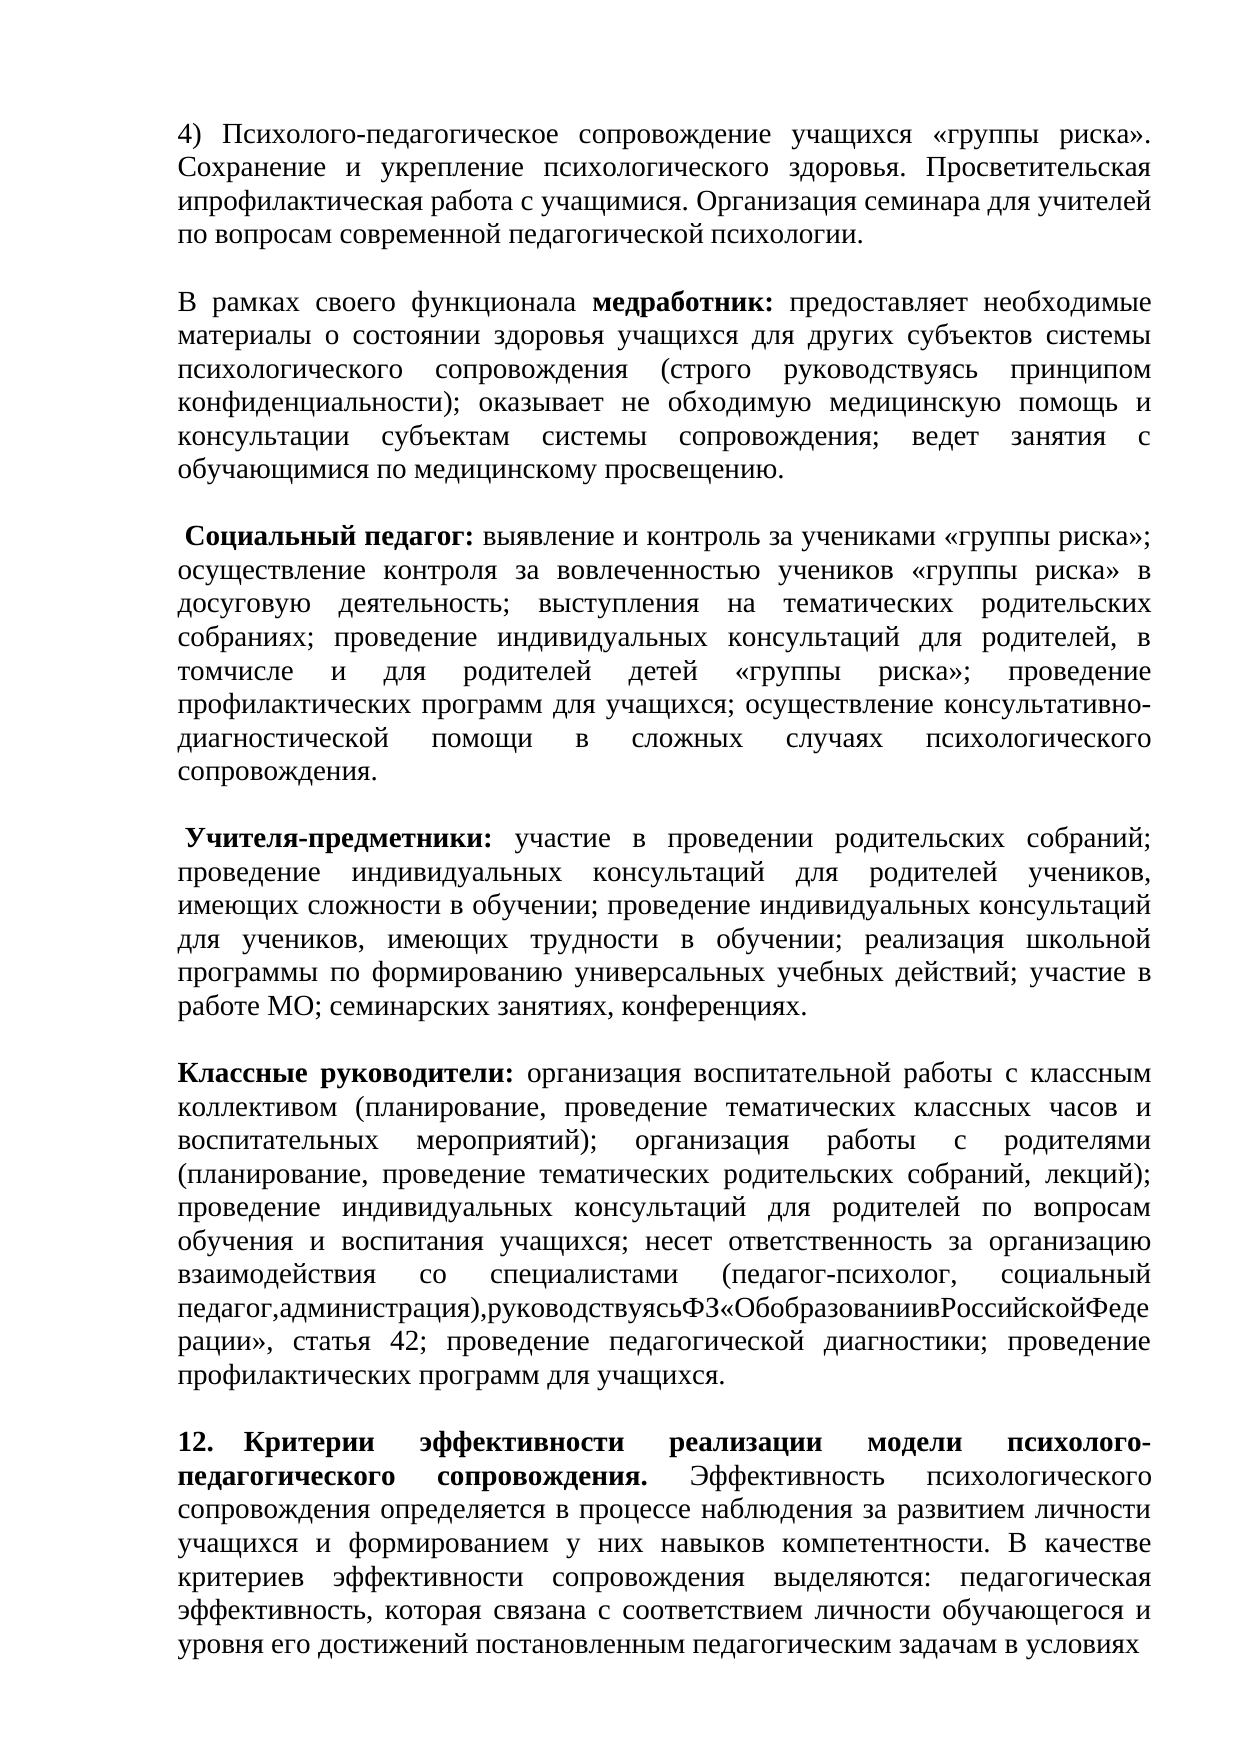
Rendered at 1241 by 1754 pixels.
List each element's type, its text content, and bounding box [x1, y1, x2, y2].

text Классные руководители: организация воспитательной работы с классным коллективом (планирование, проведение тематических классных часов и воспитательных мероприятий); организация работы с родителями (планирование, проведение тематических родительских собраний, лекций); проведение индивидуальных консультаций для родителей по вопросам обучения и воспитания учащихся; несет ответственность за организацию взаимодействия со специалистами (педагог-психолог, социальный педагог,администрация),руководствуясьФЗ«ОбобразованиивРоссийскойФедерации», статья 42; проведение педагогической диагностики; проведение профилактических программ для учащихся. [177, 1055, 1152, 1391]
list Критерии эффективности реализации модели психолого-педагогического сопровождения. Эффективность психологического сопровождения определяется в процессе наблюдения за развитием личности учащихся и формированием у них навыков компетентности. В качестве критериев эффективности сопровождения выделяются: педагогическая эффективность, которая связана с соответствием личности обучающегося и уровня его достижений постановленным педагогическим задачам в условиях [177, 1424, 1152, 1659]
text Социальный педагог: выявление и контроль за учениками «группы риска»; осуществление контроля за вовлеченностью учеников «группы риска» в досуговую деятельность; выступления на тематических родительских собраниях; проведение индивидуальных консультаций для родителей, в томчисле и для родителей детей «группы риска»; проведение профилактических программ для учащихся; осуществление консультативно-диагностической помощи в сложных случаях психологического сопровождения. [177, 518, 1152, 787]
list Психолого-педагогическое сопровождение учащихся «группы риска». Сохранение и укрепление психологического здоровья. Просветительская ипрофилактическая работа с учащимися. Организация семинара для учителей по вопросам современной педагогической психологии. [177, 116, 1152, 250]
text В рамках своего функционала медработник: предоставляет необходимые материалы о состоянии здоровья учащихся для других субъектов системы психологического сопровождения (строго руководствуясь принципом конфиденциальности); оказывает не обходимую медицинскую помощь и консультации субъектам системы сопровождения; ведет занятия с обучающимися по медицинскому просвещению. [177, 284, 1152, 485]
text Учителя-предметники: участие в проведении родительских собраний; проведение индивидуальных консультаций для родителей учеников, имеющих сложности в обучении; проведение индивидуальных консультаций для учеников, имеющих трудности в обучении; реализация школьной программы по формированию универсальных учебных действий; участие в работе МО; семинарских занятиях, конференциях. [177, 820, 1152, 1022]
